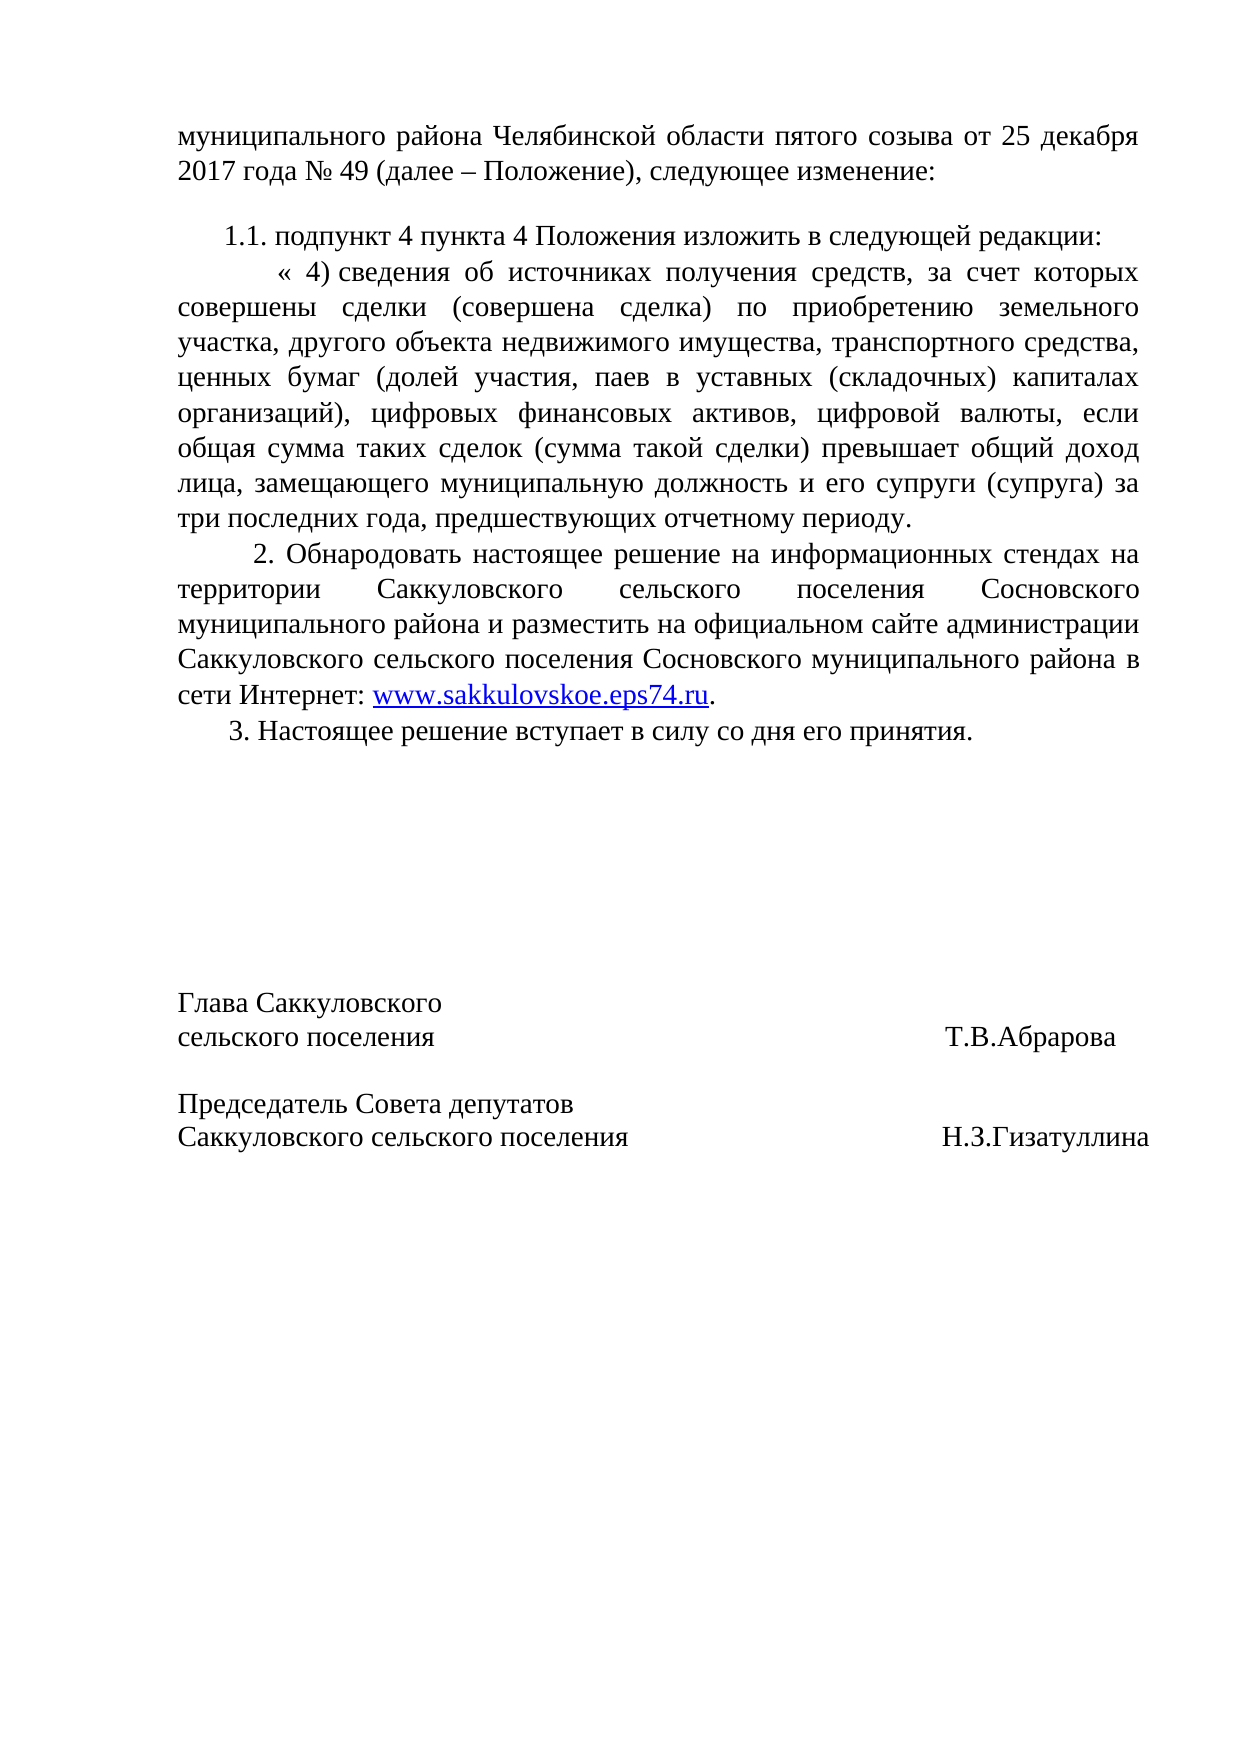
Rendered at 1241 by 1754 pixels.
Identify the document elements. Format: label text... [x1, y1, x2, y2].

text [177, 118, 1140, 187]
text « 4) сведения об источниках получения средств, за счет которых совершены сделки (совершена сделка) по приобретению земельного участка, другого объекта недвижимого имущества, транспортного средства, ценных бумаг (долей участия, паев в уставных (складочных) капиталах организаций), цифровых финансовых активов, цифровой валюты, если общая сумма таких сделок (сумма такой сделки) превышает общий доход лица, замещающего муниципальную должность и его супруги (супруга) за три последних года, предшествующих отчетному периоду. [177, 254, 1140, 534]
text 2. Обнародовать настоящее решение на информационных стендах на территории Саккуловского сельского поселения Сосновского муниципального района и разместить на официальном сайте администрации Саккуловского сельского поселения Сосновского муниципального района в сети Интернет: www.sakkulovskoe.eps74.ru. [177, 536, 1140, 710]
text Председатель Совета депутатов Саккуловского сельского поселения Н.З.Гизатуллина [177, 1086, 1152, 1153]
text 3. Настоящее решение вступает в силу со дня его принятия. [177, 713, 1140, 746]
text Глава Саккуловского [177, 985, 1152, 1019]
text сельского поселения Т.В.Абрарова [177, 1019, 1152, 1052]
list 1.1. подпункт 4 пункта 4 Положения изложить в следующей редакции: [216, 218, 1140, 252]
